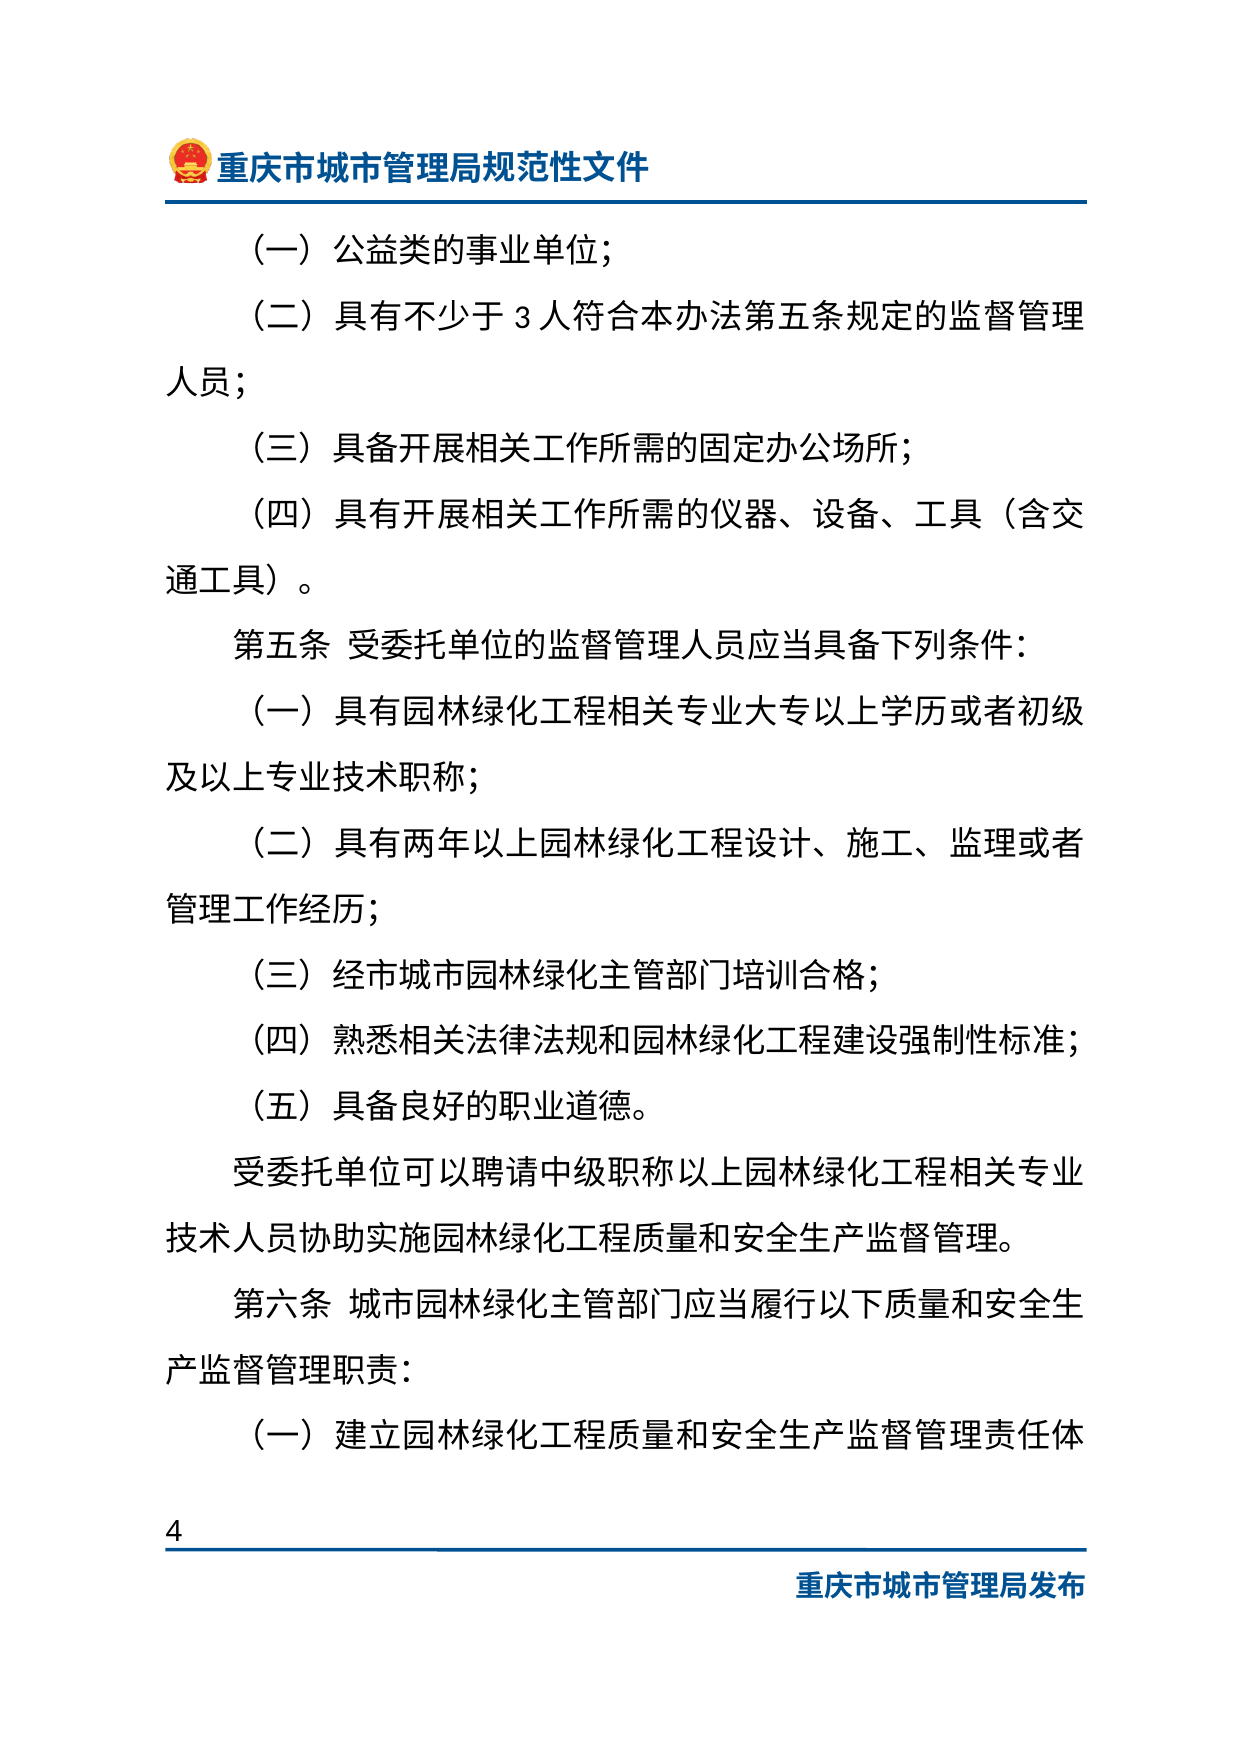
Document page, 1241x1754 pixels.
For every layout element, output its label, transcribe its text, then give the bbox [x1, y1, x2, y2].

picture [165, 136, 216, 187]
text （一）具有园林绿化工程相关专业大专以上学历或者初级及以上专业技术职称； [165, 676, 1087, 808]
text （四）具有开展相关工作所需的仪器、设备、工具（含交通工具）。 [165, 479, 1087, 610]
text 第五条 受委托单位的监督管理人员应当具备下列条件： [165, 610, 1087, 676]
text 受委托单位可以聘请中级职称以上园林绿化工程相关专业技术人员协助实施园林绿化工程质量和安全生产监督管理。 [165, 1137, 1087, 1269]
text （一）建立园林绿化工程质量和安全生产监督管理责任体系； [165, 1400, 1087, 1466]
text （二）具有不少于3人符合本办法第五条规定的监督管理人员； [165, 281, 1087, 413]
text （一）公益类的事业单位； [165, 215, 1087, 281]
text （二）具有两年以上园林绿化工程设计、施工、监理或者管理工作经历； [165, 808, 1087, 939]
text （四）熟悉相关法律法规和园林绿化工程建设强制性标准； [165, 1005, 1087, 1071]
text 第六条 城市园林绿化主管部门应当履行以下质量和安全生产监督管理职责： [165, 1269, 1087, 1400]
text （五）具备良好的职业道德。 [165, 1071, 1087, 1137]
text （三）经市城市园林绿化主管部门培训合格； [165, 939, 1087, 1005]
text （三）具备开展相关工作所需的固定办公场所； [165, 413, 1087, 479]
